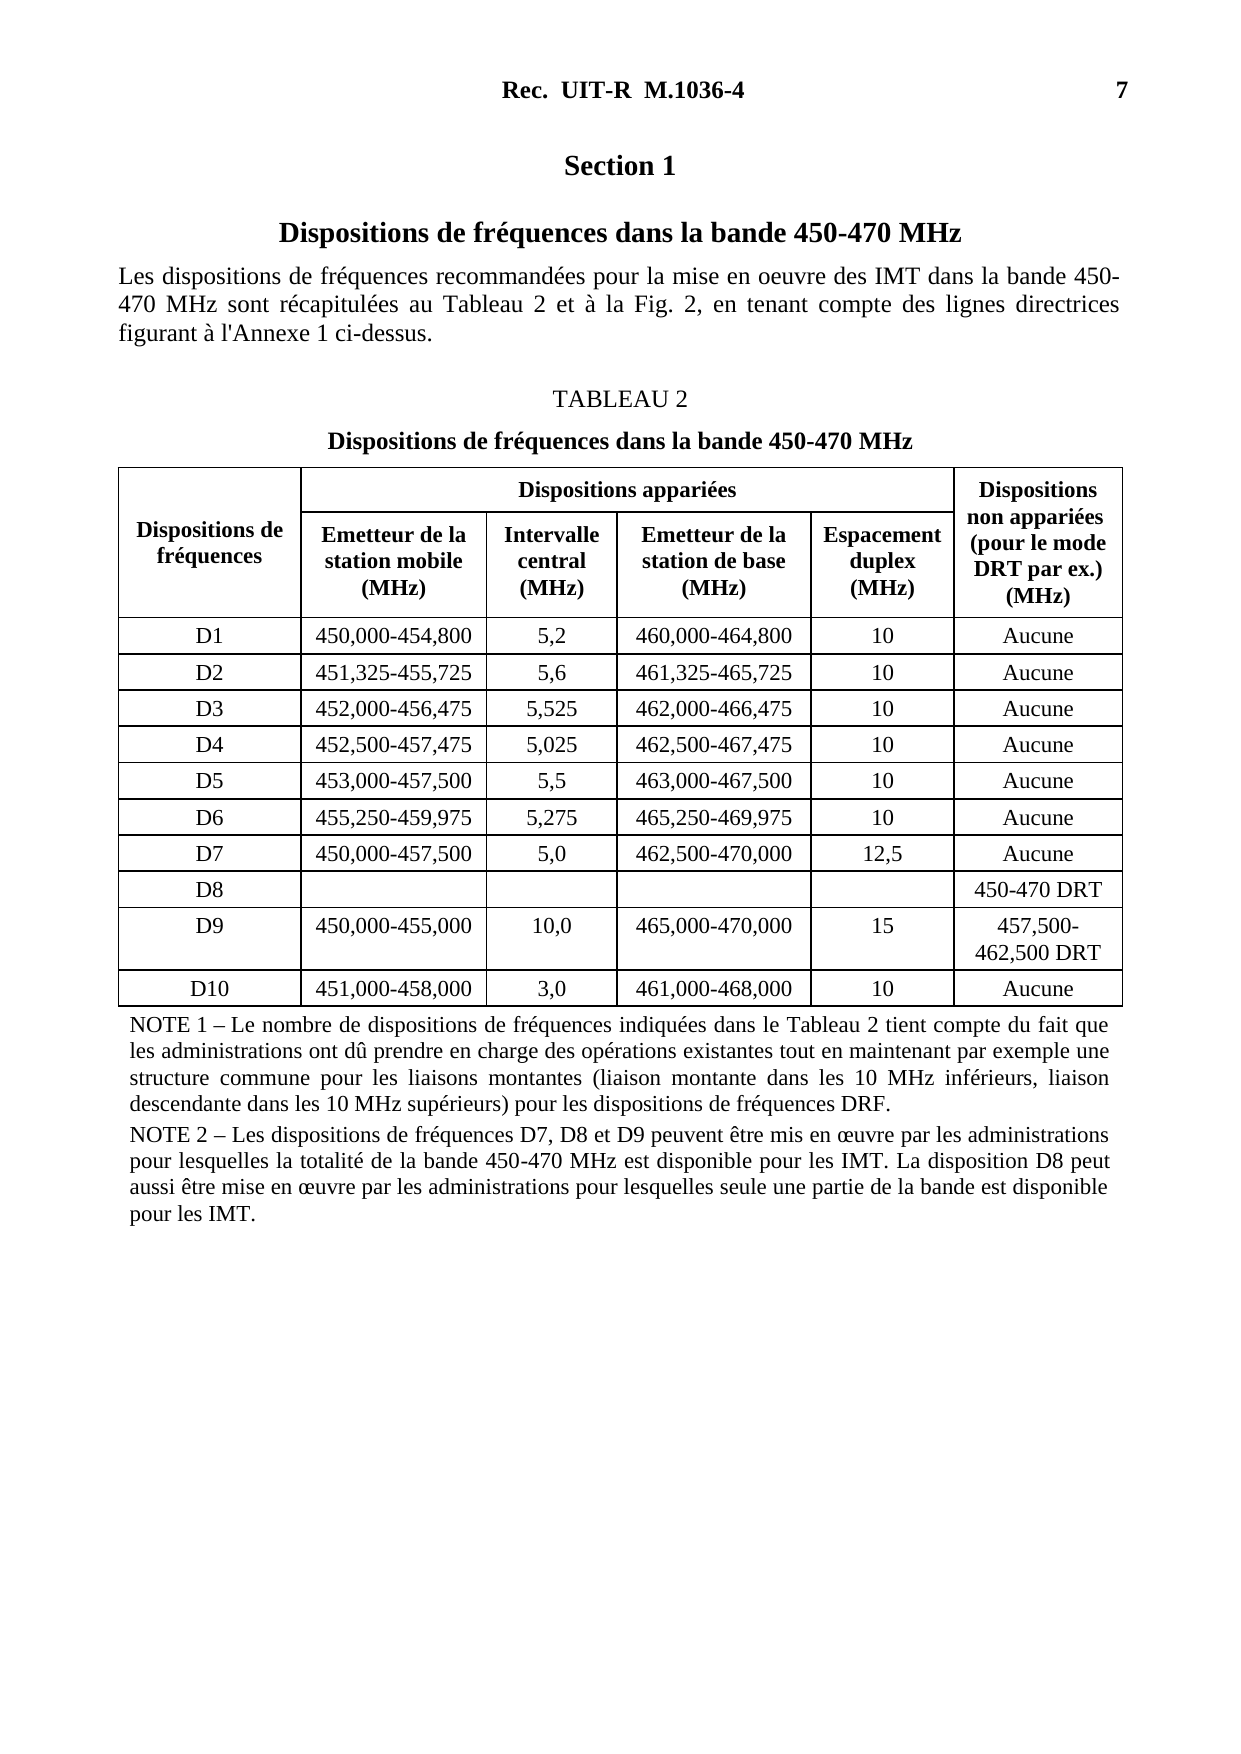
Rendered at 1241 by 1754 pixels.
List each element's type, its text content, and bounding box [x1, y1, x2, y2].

table_cell 10 [812, 763, 953, 798]
table_cell Aucune [955, 971, 1122, 1005]
table_cell NOTE 1 – Le nombre de dispositions de fréquences indiquées dans le Tableau 2 tient compte du fait que les administrations ont dû prendre en charge des opérations existantes tout en maintenant par exemple une structure commune pour les liaisons montantes (liaison montante dans les 10 MHz inférieurs, liaison descendante dans les 10 MHz supérieurs) pour les dispositions de fréquences DRF. NOTE 2 – Les dispositions de fréquences D7, D8 et D9 peuvent être mis en œuvre par les administrations pour lesquelles la totalité de la bande 450-470 MHz est disponible pour les IMT. La disposition D8 peut aussi être mise en œuvre par les administrations pour lesquelles seule une partie de la bande est disponible pour les IMT. [118, 1007, 1122, 1230]
table_cell 450,000-457,500 [302, 836, 486, 870]
table_cell Emetteur de la station de base (MHz) [618, 513, 810, 617]
table_cell 450,000-454,800 [302, 618, 486, 653]
text TABLEAU 2 [118, 384, 1122, 413]
table_cell 10 [812, 800, 953, 834]
table_cell 5,5 [487, 763, 616, 798]
table_cell 462,500-467,475 [618, 727, 810, 762]
table_cell Aucune [955, 763, 1122, 798]
table_cell 5,2 [487, 618, 616, 653]
table_cell 457,500-462,500 DRT [955, 908, 1122, 969]
title Section 1 Dispositions de fréquences dans la bande 450-470 MHz [118, 148, 1122, 248]
table_cell 10 [812, 727, 953, 762]
table_cell Aucune [955, 800, 1122, 834]
table_cell 12,5 [812, 836, 953, 870]
table_header Dispositions non appariées (pour le mode DRT par ex.) (MHz) [955, 468, 1122, 617]
table_cell D10 [119, 971, 300, 1005]
table_cell [618, 872, 810, 907]
table_cell D6 [119, 800, 300, 834]
table_cell [487, 872, 616, 907]
table_cell 5,0 [487, 836, 616, 870]
table_cell 465,250-469,975 [618, 800, 810, 834]
table_cell D7 [119, 836, 300, 870]
table_cell 452,500-457,475 [302, 727, 486, 762]
table_cell Aucune [955, 618, 1122, 653]
text Les dispositions de fréquences recommandées pour la mise en oeuvre des IMT dans la bande 450-470 MHz sont récapitulées au Tableau 2 et à la Fig. 2, en tenant compte des lignes directrices figurant à l'Annexe 1 ci-dessus. [118, 261, 1122, 347]
table_cell D8 [119, 872, 300, 907]
table_cell D4 [119, 727, 300, 762]
table_cell [302, 872, 486, 907]
table_header Dispositions appariées [302, 468, 953, 511]
table_cell 463,000-467,500 [618, 763, 810, 798]
table_cell 451,325-455,725 [302, 655, 486, 689]
table_cell 5,525 [487, 691, 616, 725]
table_cell D2 [119, 655, 300, 689]
table_cell 10 [812, 971, 953, 1005]
table_cell Emetteur de la station mobile (MHz) [302, 513, 486, 617]
table_cell 450-470 DRT [955, 872, 1122, 907]
table_cell 461,325-465,725 [618, 655, 810, 689]
table_cell 461,000-468,000 [618, 971, 810, 1005]
table_cell 10,0 [487, 908, 616, 969]
table_cell Aucune [955, 691, 1122, 725]
table_cell 465,000-470,000 [618, 908, 810, 969]
table_cell 10 [812, 691, 953, 725]
table_cell 453,000-457,500 [302, 763, 486, 798]
table_cell 3,0 [487, 971, 616, 1005]
table_cell 460,000-464,800 [618, 618, 810, 653]
table_cell 10 [812, 655, 953, 689]
table_cell 451,000-458,000 [302, 971, 486, 1005]
title Dispositions de fréquences dans la bande 450-470 MHz [118, 426, 1122, 454]
table_cell D5 [119, 763, 300, 798]
table_cell D9 [119, 908, 300, 969]
table_cell D3 [119, 691, 300, 725]
table_cell 462,000-466,475 [618, 691, 810, 725]
table_cell 455,250-459,975 [302, 800, 486, 834]
table_cell 5,6 [487, 655, 616, 689]
table_cell 450,000-455,000 [302, 908, 486, 969]
table_cell 10 [812, 618, 953, 653]
table_cell Intervalle central (MHz) [487, 513, 616, 617]
table_cell Espacement duplex (MHz) [812, 513, 953, 617]
table_cell Aucune [955, 727, 1122, 762]
table_header Dispositions de fréquences [119, 468, 300, 617]
table_cell 462,500-470,000 [618, 836, 810, 870]
table_cell 5,025 [487, 727, 616, 762]
table_cell Aucune [955, 655, 1122, 689]
table_cell D1 [119, 618, 300, 653]
table_cell [812, 872, 953, 907]
table_cell 5,275 [487, 800, 616, 834]
table_cell 452,000-456,475 [302, 691, 486, 725]
table_cell Aucune [955, 836, 1122, 870]
table_cell 15 [812, 908, 953, 969]
